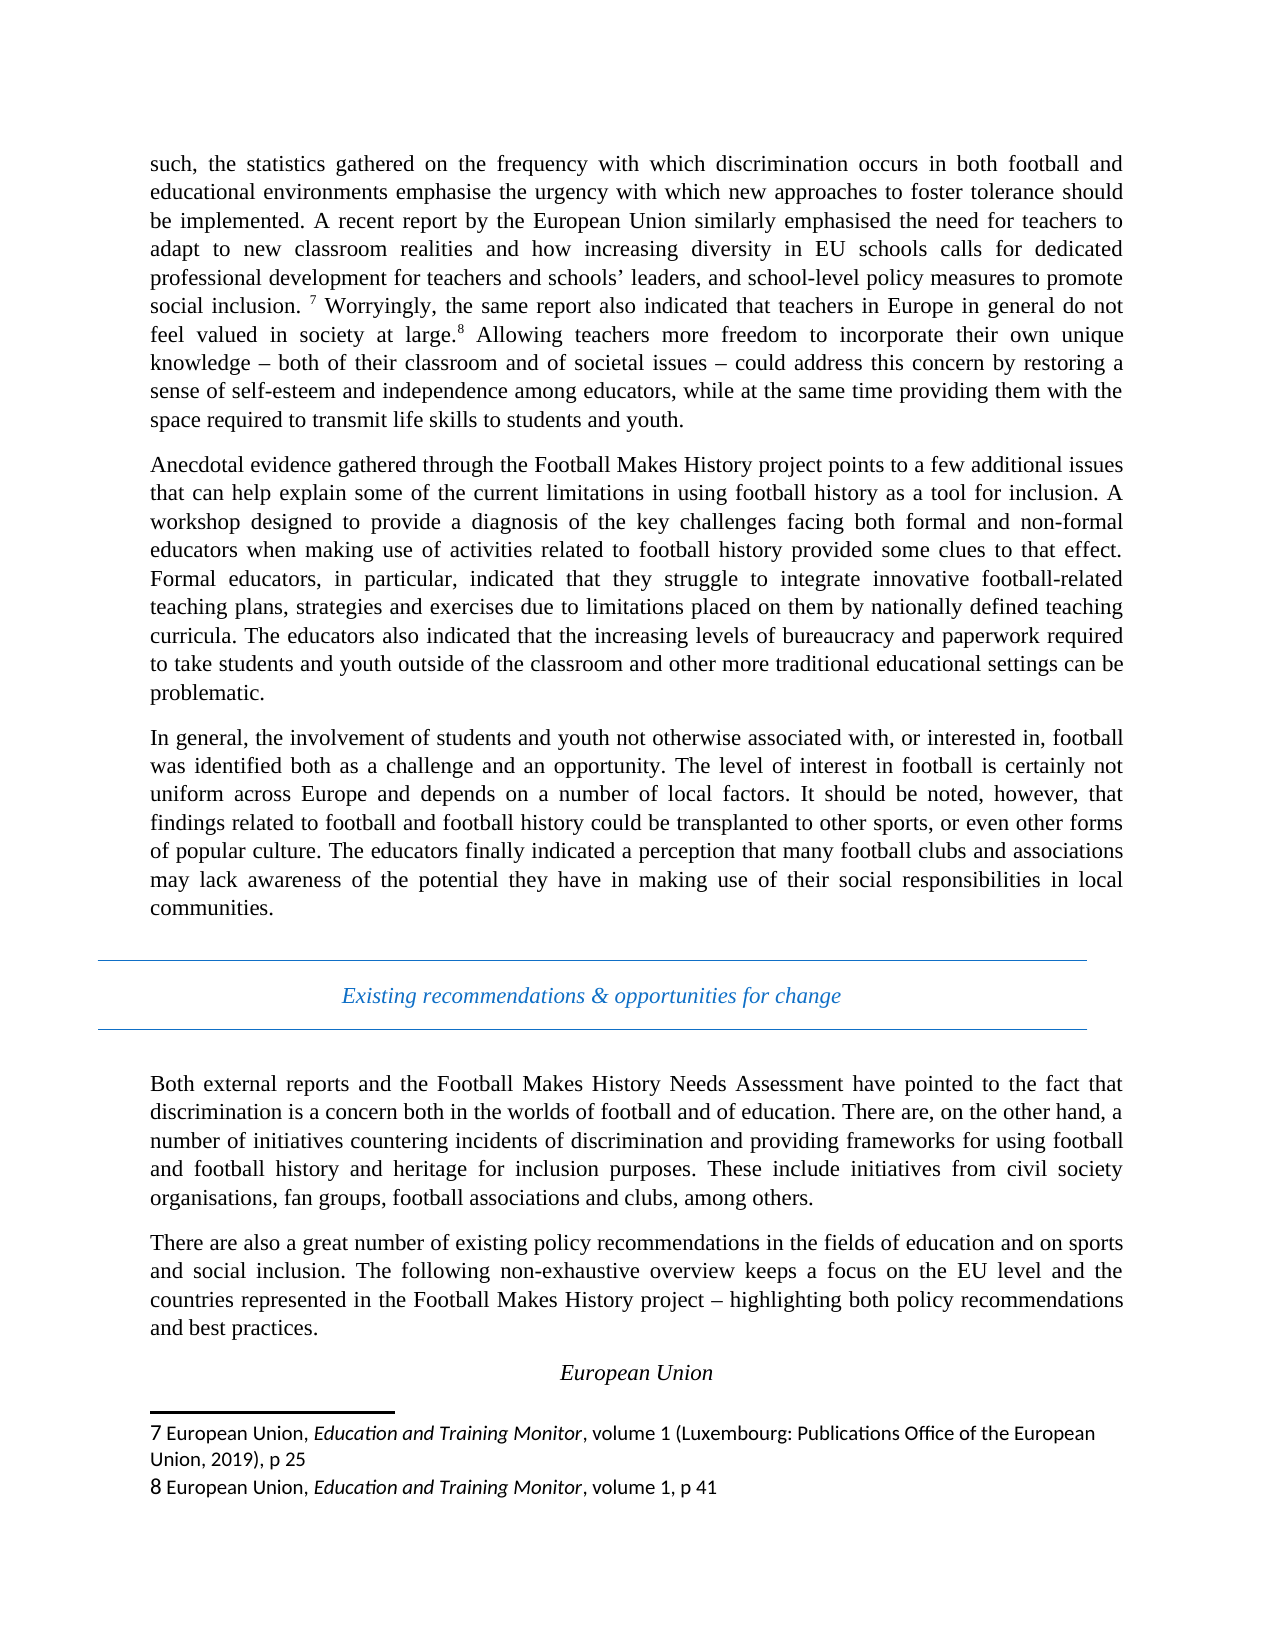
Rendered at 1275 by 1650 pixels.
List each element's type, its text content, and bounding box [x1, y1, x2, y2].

text Both external reports and the Football Makes History Needs Assessment have pointed to the fact that discrimination is a concern both in the worlds of football and of education. There are, on the other hand, a number of initiatives countering incidents of discrimination and providing frameworks for using football and football history and heritage for inclusion purposes. These include initiatives from civil society organisations, fan groups, football associations and clubs, among others. [150, 1070, 1125, 1210]
text Anecdotal evidence gathered through the Football Makes History project points to a few additional issues that can help explain some of the current limitations in using football history as a tool for inclusion. A workshop designed to provide a diagnosis of the key challenges facing both formal and non-formal educators when making use of activities related to football history provided some clues to that effect. Formal educators, in particular, indicated that they struggle to integrate innovative football-related teaching plans, strategies and exercises due to limitations placed on them by nationally defined teaching curricula. The educators also indicated that the increasing levels of bureaucracy and paperwork required to take students and youth outside of the classroom and other more traditional educational settings can be problematic. [150, 451, 1125, 705]
text There are also a great number of existing policy recommendations in the fields of education and on sports and social inclusion. The following non-exhaustive overview keeps a focus on the EU level and the countries represented in the Football Makes History project – highlighting both policy recommendations and best practices. [150, 1229, 1125, 1340]
text Existing recommendations & opportunities for change [97, 961, 1087, 1030]
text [150, 150, 1125, 432]
text European Union [150, 1359, 1125, 1386]
text In general, the involvement of students and youth not otherwise associated with, or interested in, football was identified both as a challenge and an opportunity. The level of interest in football is certainly not uniform across Europe and depends on a number of local factors. It should be noted, however, that findings related to football and football history could be transplanted to other sports, or even other forms of popular culture. The educators finally indicated a perception that many football clubs and associations may lack awareness of the potential they have in making use of their social responsibilities in local communities. [150, 724, 1125, 921]
